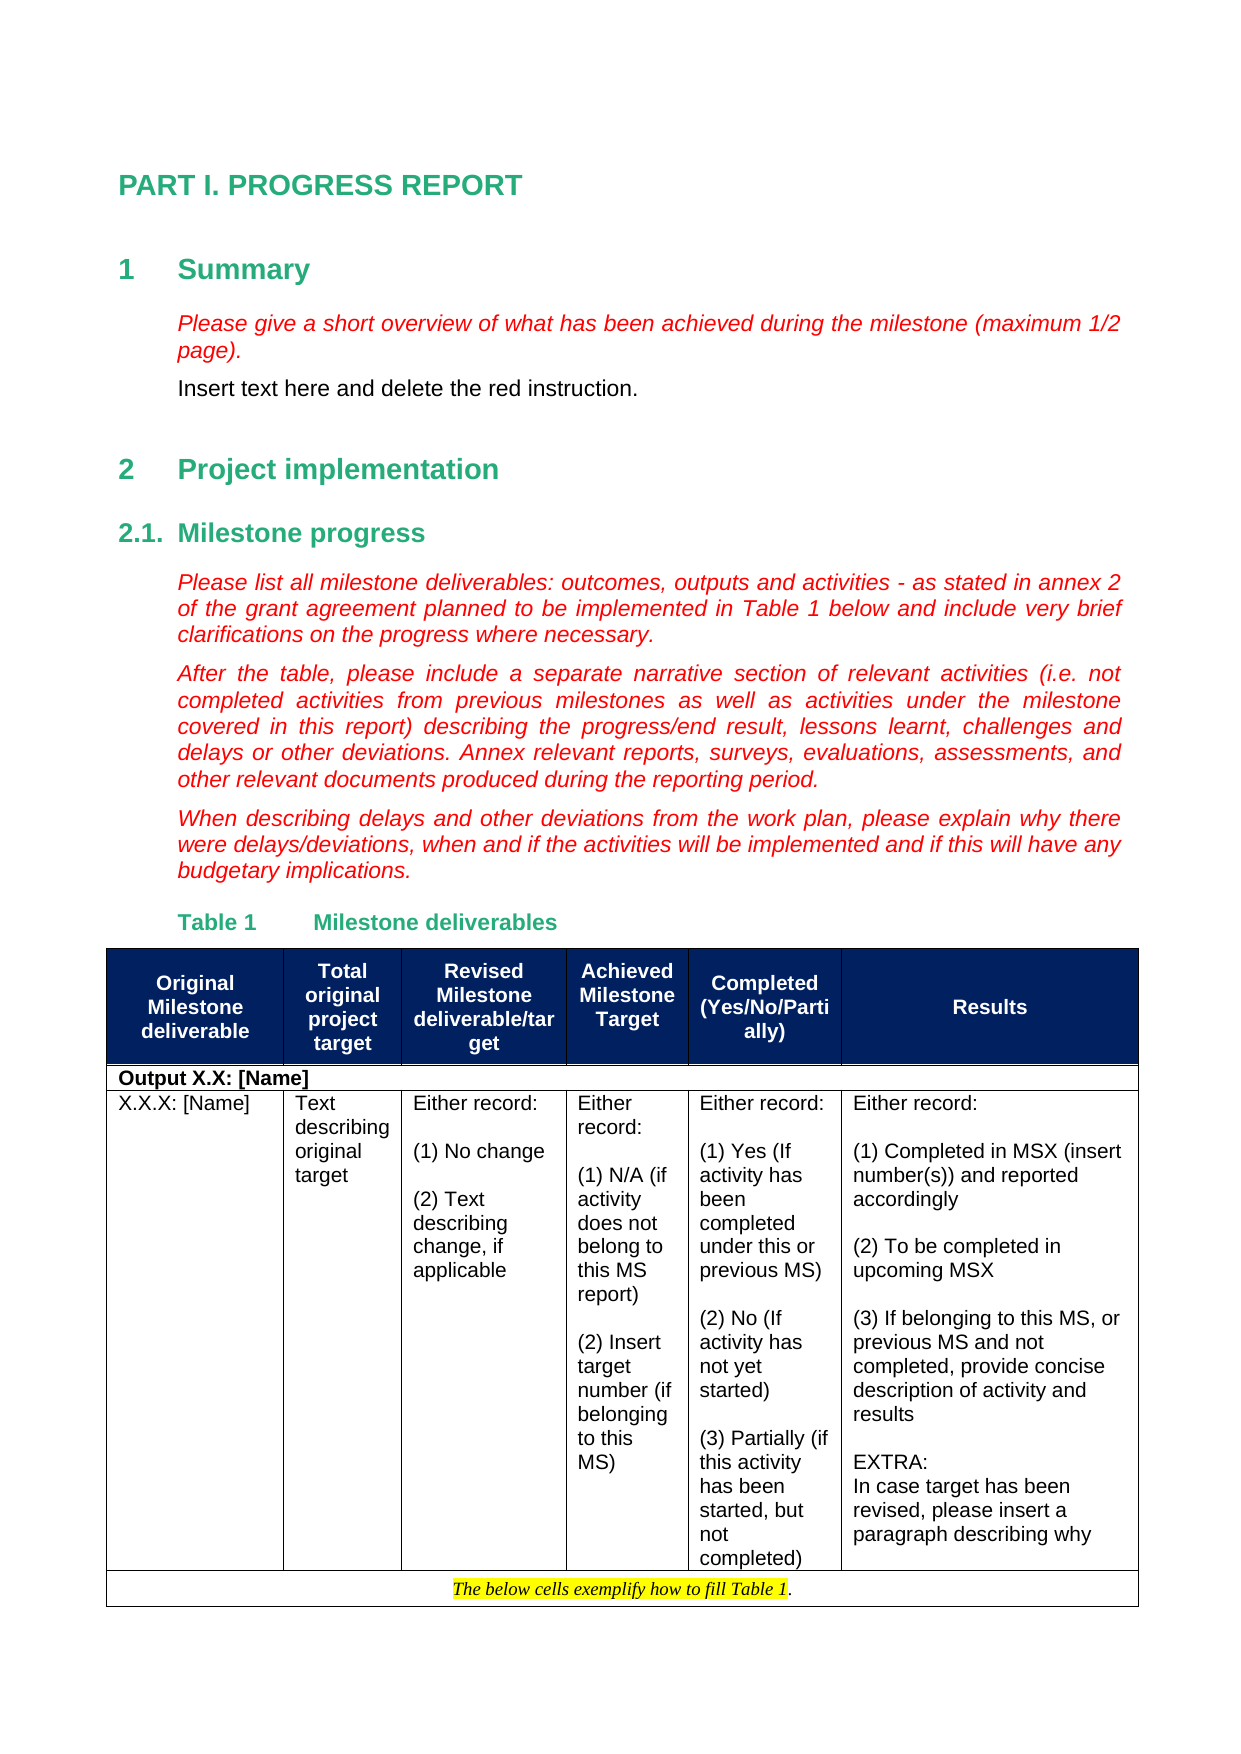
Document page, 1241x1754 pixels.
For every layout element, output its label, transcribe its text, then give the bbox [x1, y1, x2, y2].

subtitle Project implementation [118, 452, 1122, 485]
table_cell Either record: (1) No change (2) Text describing change, if applicable [402, 1091, 566, 1570]
text Please give a short overview of what has been achieved during the milestone (maximum 1/2 page). [177, 310, 1122, 363]
table_header Total original project target [284, 949, 401, 1064]
table_header Achieved Milestone Target [567, 949, 688, 1064]
text When describing delays and other deviations from the work plan, please explain why there were delays/deviations, when and if the activities will be implemented and if this will have any budgetary implications. [177, 804, 1122, 883]
text Table 1 Milestone deliverables [177, 908, 1122, 935]
subtitle Summary [118, 252, 1122, 285]
table_cell The below cells exemplify how to fill Table 1. [107, 1571, 1138, 1606]
table_header Revised Milestone deliverable/target [402, 949, 566, 1064]
table_header Completed (Yes/No/Partially) [689, 949, 841, 1064]
subtitle Milestone progress [118, 517, 1122, 548]
text After the table, please include a separate narrative section of relevant activities (i.e. not completed activities from previous milestones as well as activities under the milestone covered in this report) describing the progress/end result, lessons learnt, challenges and delays or other deviations. Annex relevant reports, surveys, evaluations, assessments, and other relevant documents produced during the reporting period. [177, 660, 1122, 792]
text Insert text here and delete the red instruction. [177, 375, 1122, 402]
table_cell Text describing original target [284, 1091, 401, 1570]
table_cell Either record: (1) Completed in MSX (insert number(s)) and reported accordingly (2) To be completed in upcoming MSX (3) If belonging to this MS, or previous MS and not completed, provide concise description of activity and results EXTRA: In case target has been revised, please insert a paragraph describing why [842, 1091, 1138, 1570]
table_header Original Milestone deliverable [107, 949, 283, 1064]
text PART I. PROGRESS REPORT [118, 168, 1122, 202]
table_cell Either record: (1) Yes (If activity has been completed under this or previous MS) (2) No (If activity has not yet started) (3) Partially (if this activity has been started, but not completed) [689, 1091, 841, 1570]
table_cell Output X.X: [Name] [107, 1066, 1138, 1089]
table_header Results [842, 949, 1138, 1064]
table_cell X.X.X: [Name] [107, 1091, 283, 1570]
text Please list all milestone deliverables: outcomes, outputs and activities - as stated in annex 2 of the grant agreement planned to be implemented in Table 1 below and include very brief clarifications on the progress where necessary. [177, 569, 1122, 648]
table_cell Either record: (1) N/A (if activity does not belong to this MS report) (2) Insert target number (if belonging to this MS) [567, 1091, 688, 1570]
